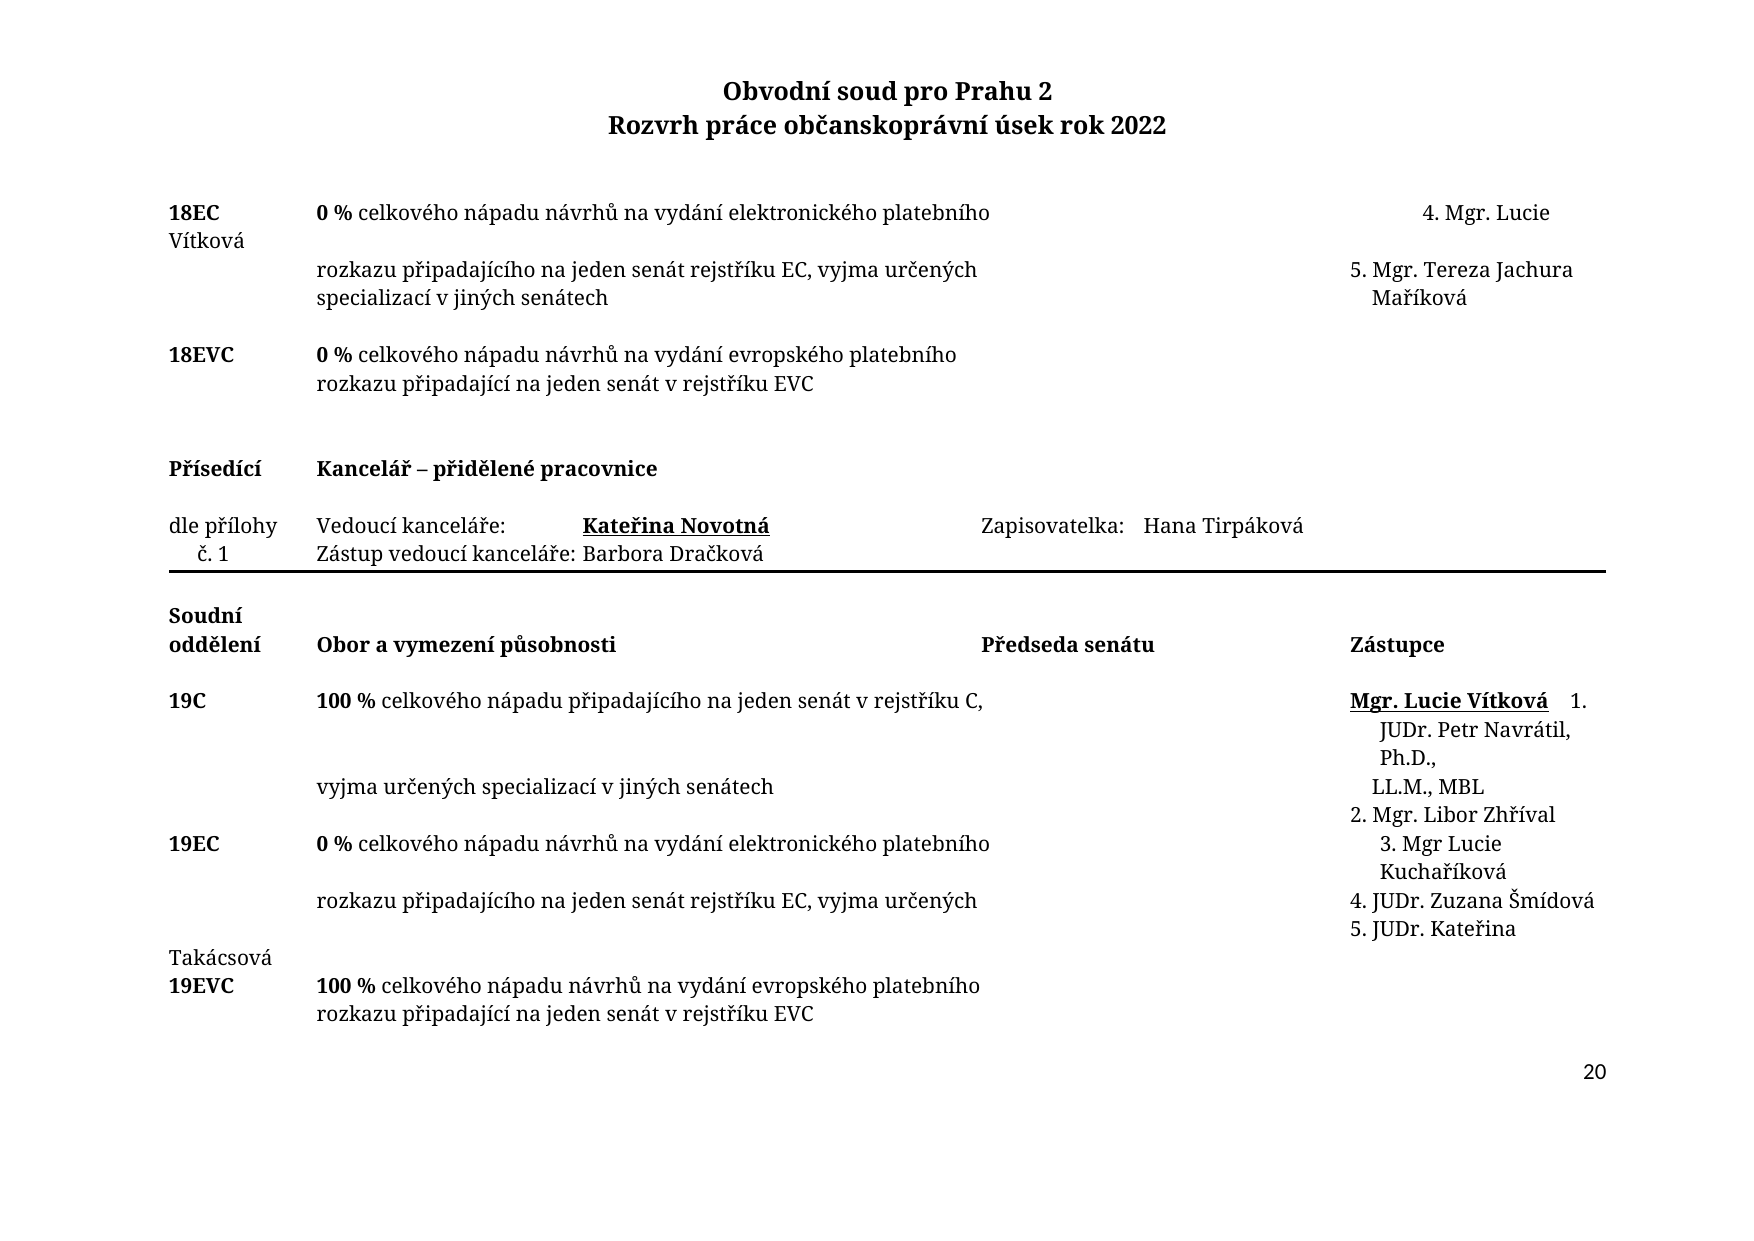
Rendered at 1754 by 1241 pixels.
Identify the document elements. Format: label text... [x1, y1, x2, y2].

text 19C 100 % celkového nápadu připadajícího na jeden senát v rejstříku C, Mgr. Lucie Vítková 1. JUDr. Petr Navrátil, Ph.D., [169, 687, 1606, 772]
text 18EC 0 % celkového nápadu návrhů na vydání elektronického platebního 4. Mgr. Lucie Vítková [169, 198, 1606, 255]
text vyjma určených specializací v jiných senátech LL.M., MBL [169, 772, 1606, 800]
text 18EVC 0 % celkového nápadu návrhů na vydání evropského platebního [169, 340, 1606, 369]
text Soudní [169, 601, 1606, 630]
text 5. JUDr. Kateřina Takácsová [169, 914, 1606, 971]
text oddělení Obor a vymezení působnosti Předseda senátu Zástupce [169, 630, 1606, 658]
text specializací v jiných senátech Maříková [169, 283, 1606, 312]
text č. 1 Zástup vedoucí kanceláře: Barbora Dračková [169, 539, 1606, 570]
text rozkazu připadajícího na jeden senát rejstříku EC, vyjma určených 5. Mgr. Tereza Jachura [169, 255, 1606, 283]
text 19EC 0 % celkového nápadu návrhů na vydání elektronického platebního 3. Mgr Lucie Kuchaříková [169, 829, 1606, 886]
text Přísedící Kancelář – přidělené pracovnice [169, 454, 1606, 482]
text rozkazu připadající na jeden senát v rejstříku EVC [169, 369, 1606, 397]
text dle přílohy Vedoucí kanceláře: Kateřina Novotná Zapisovatelka: Hana Tirpáková [169, 511, 1606, 539]
text 2. Mgr. Libor Zhříval [169, 800, 1606, 829]
text rozkazu připadající na jeden senát v rejstříku EVC [169, 999, 1606, 1028]
text 19EVC 100 % celkového nápadu návrhů na vydání evropského platebního [169, 971, 1606, 999]
text rozkazu připadajícího na jeden senát rejstříku EC, vyjma určených 4. JUDr. Zuzana Šmídová [169, 886, 1606, 914]
